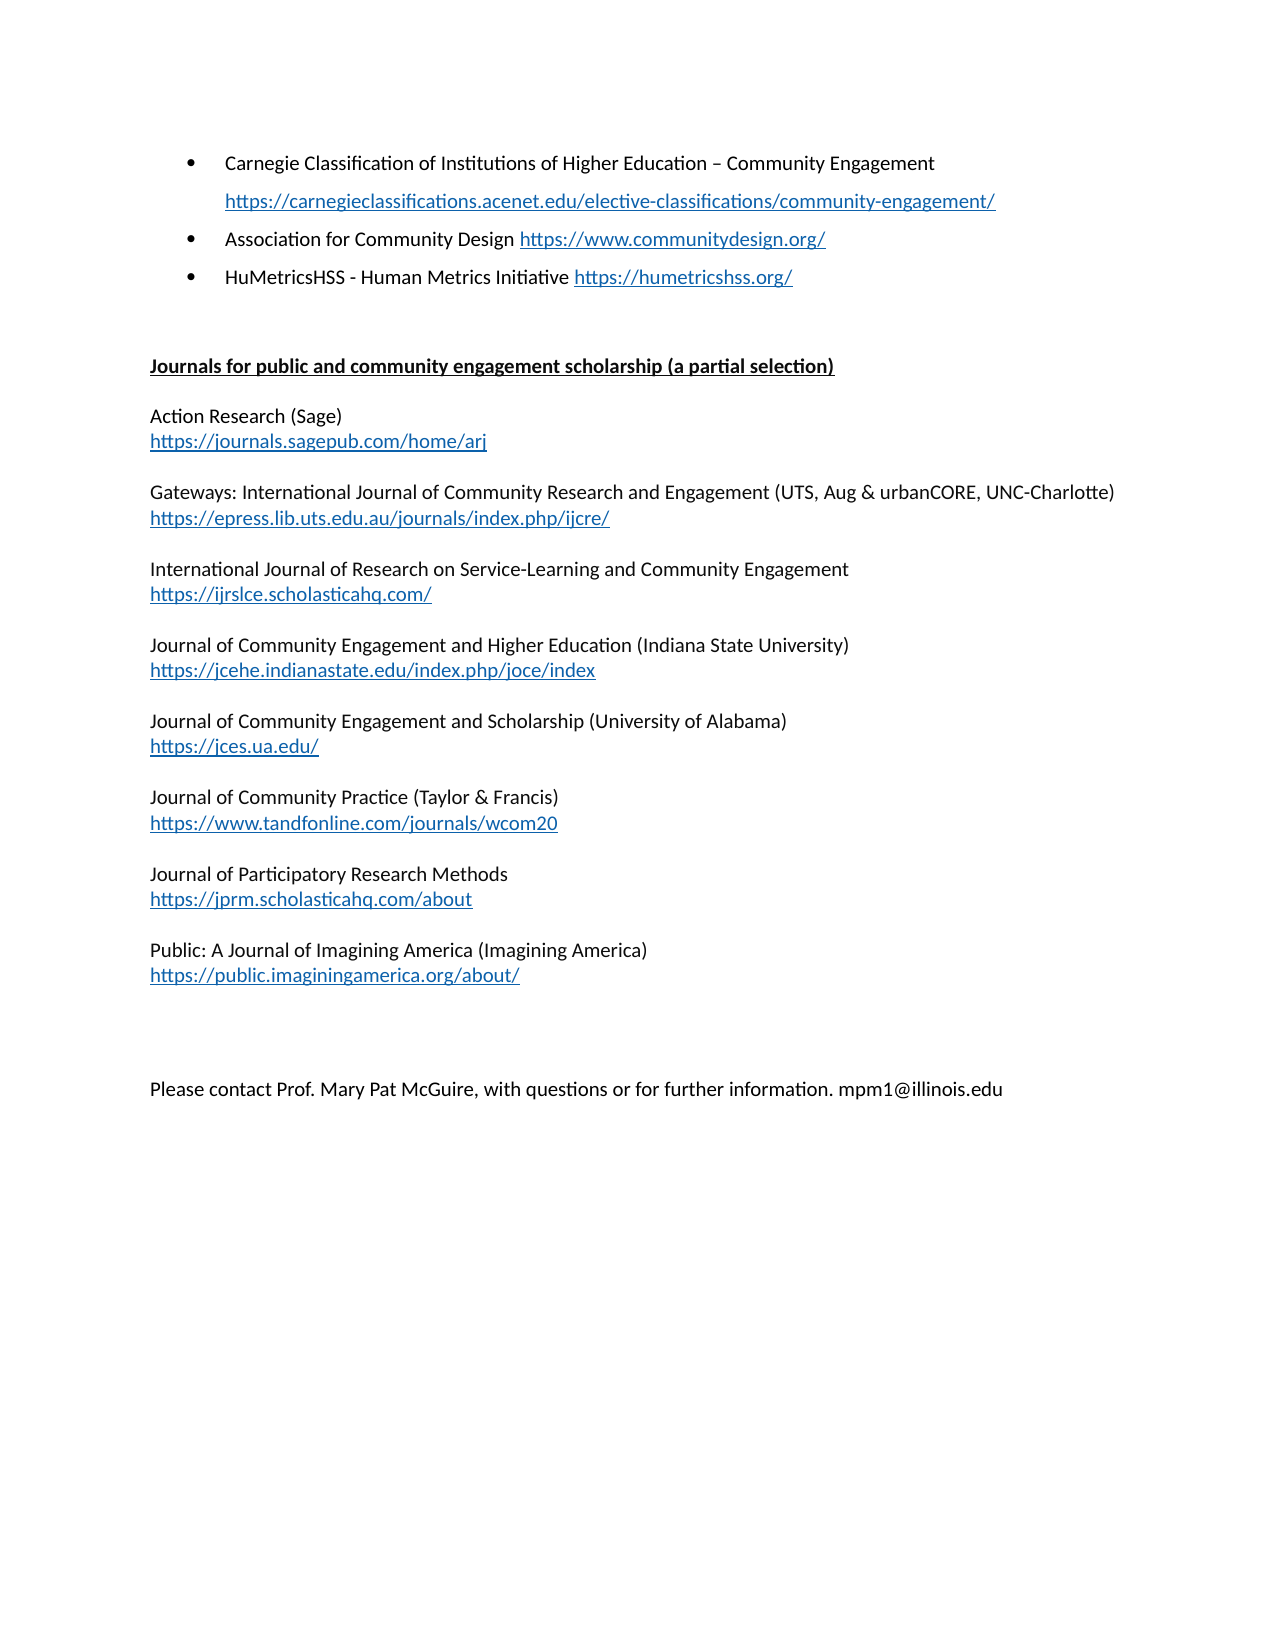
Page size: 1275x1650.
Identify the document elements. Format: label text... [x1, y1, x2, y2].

text https://jcehe.indianastate.edu/index.php/joce/index [150, 657, 1125, 683]
text https://journals.sagepub.com/home/arj [150, 429, 1125, 454]
text Journal of Participatory Research Methods [150, 861, 1125, 886]
text Journal of Community Engagement and Scholarship (University of Alabama) [150, 708, 1125, 734]
text Public: A Journal of Imagining America (Imagining America) [150, 937, 1125, 962]
list Carnegie Classification of Institutions of Higher Education – Community Engagement https://carnegieclassifications.acenet.edu/elective-classifications/community-engagement/ [187, 150, 1125, 213]
text https://public.imaginingamerica.org/about/ [150, 962, 1125, 988]
text https://ijrslce.scholasticahq.com/ [150, 581, 1125, 607]
text https://www.tandfonline.com/journals/wcom20 [150, 810, 1125, 835]
text https://jprm.scholasticahq.com/about [150, 886, 1125, 912]
text International Journal of Research on Service-Learning and Community Engagement [150, 556, 1125, 581]
text Journals for public and community engagement scholarship (a partial selection) [150, 353, 1125, 378]
text https://epress.lib.uts.edu.au/journals/index.php/ijcre/ [150, 505, 1125, 530]
text Journal of Community Practice (Taylor & Francis) [150, 784, 1125, 810]
list HuMetricsHSS - Human Metrics Initiative https://humetricshss.org/ [187, 264, 1125, 290]
text https://jces.ua.edu/ [150, 734, 1125, 759]
text Journal of Community Engagement and Higher Education (Indiana State University) [150, 632, 1125, 657]
text Gateways: International Journal of Community Research and Engagement (UTS, Aug & urbanCORE, UNC-Charlotte) [150, 479, 1125, 505]
text Please contact Prof. Mary Pat McGuire, with questions or for further information. mpm1@illinois.edu [150, 1076, 1125, 1102]
text Action Research (Sage) [150, 403, 1125, 429]
list Association for Community Design https://www.communitydesign.org/ [187, 226, 1125, 252]
